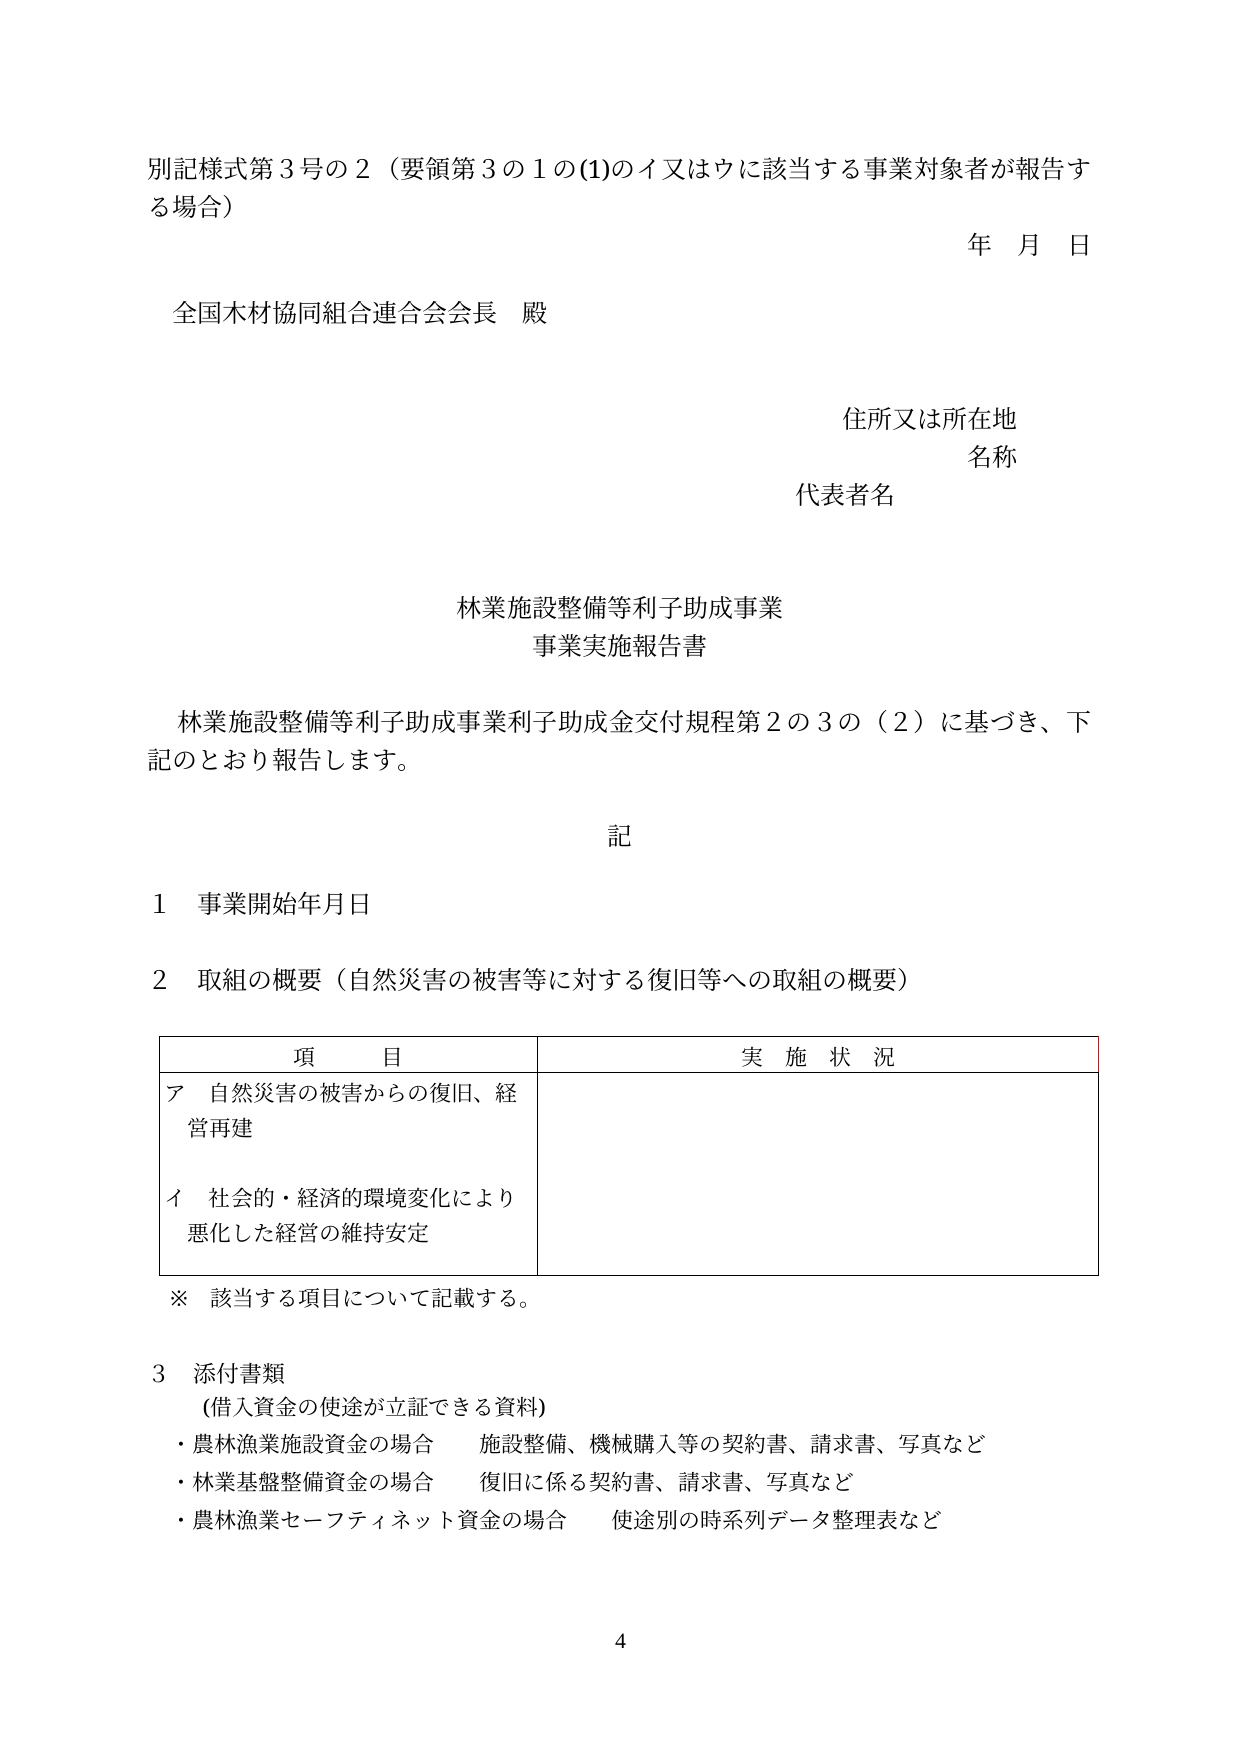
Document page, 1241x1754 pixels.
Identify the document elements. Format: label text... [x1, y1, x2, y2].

text ・林業基盤整備資金の場合 復旧に係る契約書、請求書、写真など [148, 1460, 1092, 1498]
text ・農林漁業施設資金の場合 施設整備、機械購入等の契約書、請求書、写真など [148, 1422, 1092, 1460]
table_cell [538, 1073, 1098, 1275]
table_header 項 目 [160, 1037, 537, 1072]
table_cell ア 自然災害の被害からの復旧、経営再建 イ 社会的・経済的環境変化により悪化した経営の維持安定 [160, 1073, 537, 1275]
text 林業施設整備等利子助成事業利子助成金交付規程第２の３の（２）に基づき、下記のとおり報告します。 [148, 701, 1092, 777]
text ※ 該当する項目について記載する。 [148, 1276, 1092, 1314]
text 林業施設整備等利子助成事業 [148, 588, 1092, 624]
text 住所又は所在地 [148, 398, 1017, 436]
table_header 実 施 状 況 [538, 1037, 1098, 1072]
text (借入資金の使途が立証できる資料) [148, 1390, 1092, 1422]
text 事業実施報告書 [148, 624, 1092, 663]
text 別記様式第３号の２（要領第３の１の(1)のイ又はウに該当する事業対象者が報告する場合） [148, 148, 1092, 224]
text 全国木材協同組合連合会会長 殿 [148, 292, 1092, 330]
text ３ 添付書類 [148, 1352, 1092, 1390]
text １ 事業開始年月日 [148, 883, 1092, 921]
text ・農林漁業セーフティネット資金の場合 使途別の時系列データ整理表など [148, 1498, 1092, 1536]
text 名称 [148, 436, 1017, 474]
text 代表者名 [148, 474, 992, 512]
text 年 月 日 [148, 224, 1092, 262]
text ２ 取組の概要（自然災害の被害等に対する復旧等への取組の概要） [148, 959, 1092, 997]
text 記 [148, 815, 1092, 853]
